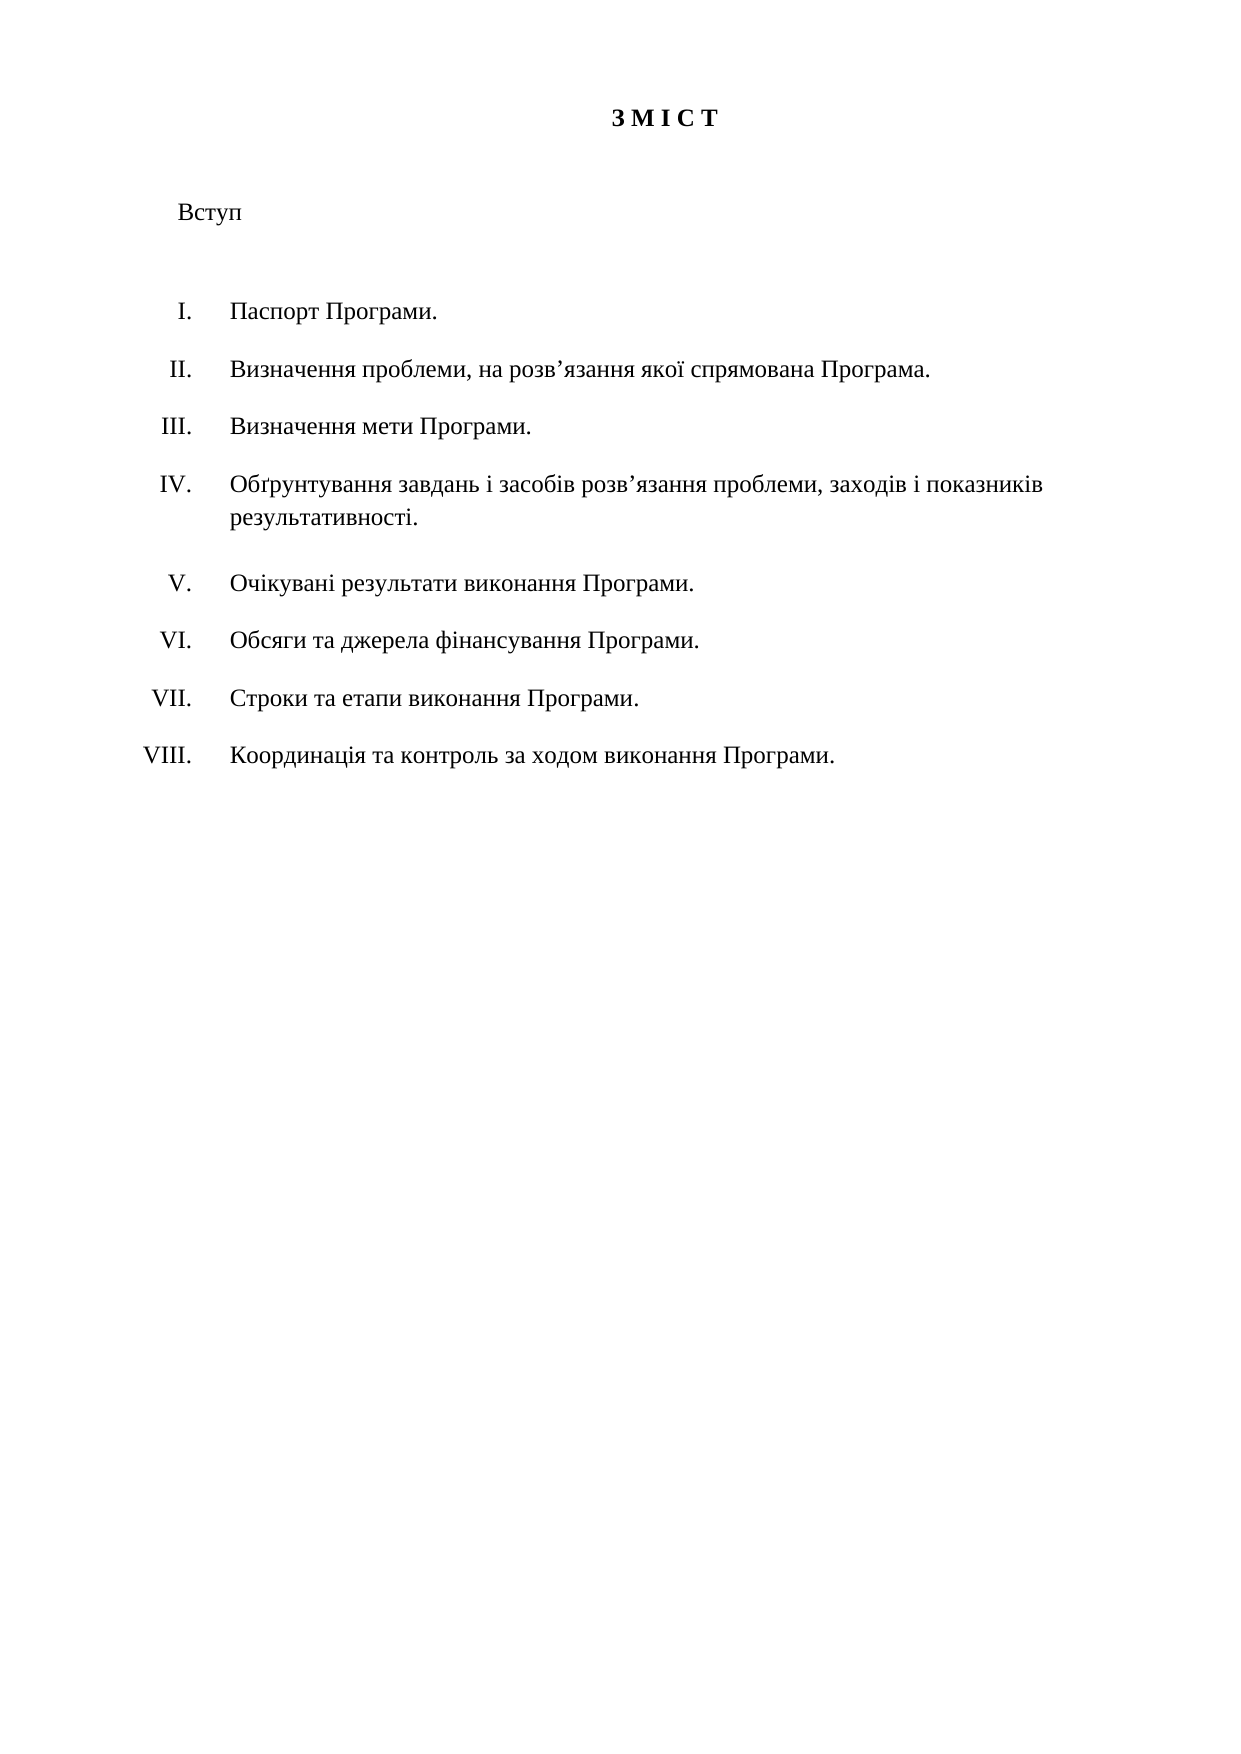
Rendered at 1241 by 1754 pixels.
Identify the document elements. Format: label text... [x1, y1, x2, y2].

list Очікувані результати виконання Програми. [192, 568, 1152, 597]
list Обґрунтування завдань і засобів розв’язання проблеми, заходів і показників результативності. [192, 469, 1152, 531]
text З М І С Т [177, 103, 1152, 131]
list Визначення проблеми, на розв’язання якої спрямована Програма. [192, 354, 1152, 383]
text Вступ [177, 197, 1152, 226]
list Паспорт Програми. [192, 296, 1152, 325]
list Визначення мети Програми. [192, 411, 1152, 440]
list Координація та контроль за ходом виконання Програми. [192, 741, 1152, 769]
list Обсяги та джерела фінансування Програми. [192, 626, 1152, 654]
list Строки та етапи виконання Програми. [192, 683, 1152, 712]
